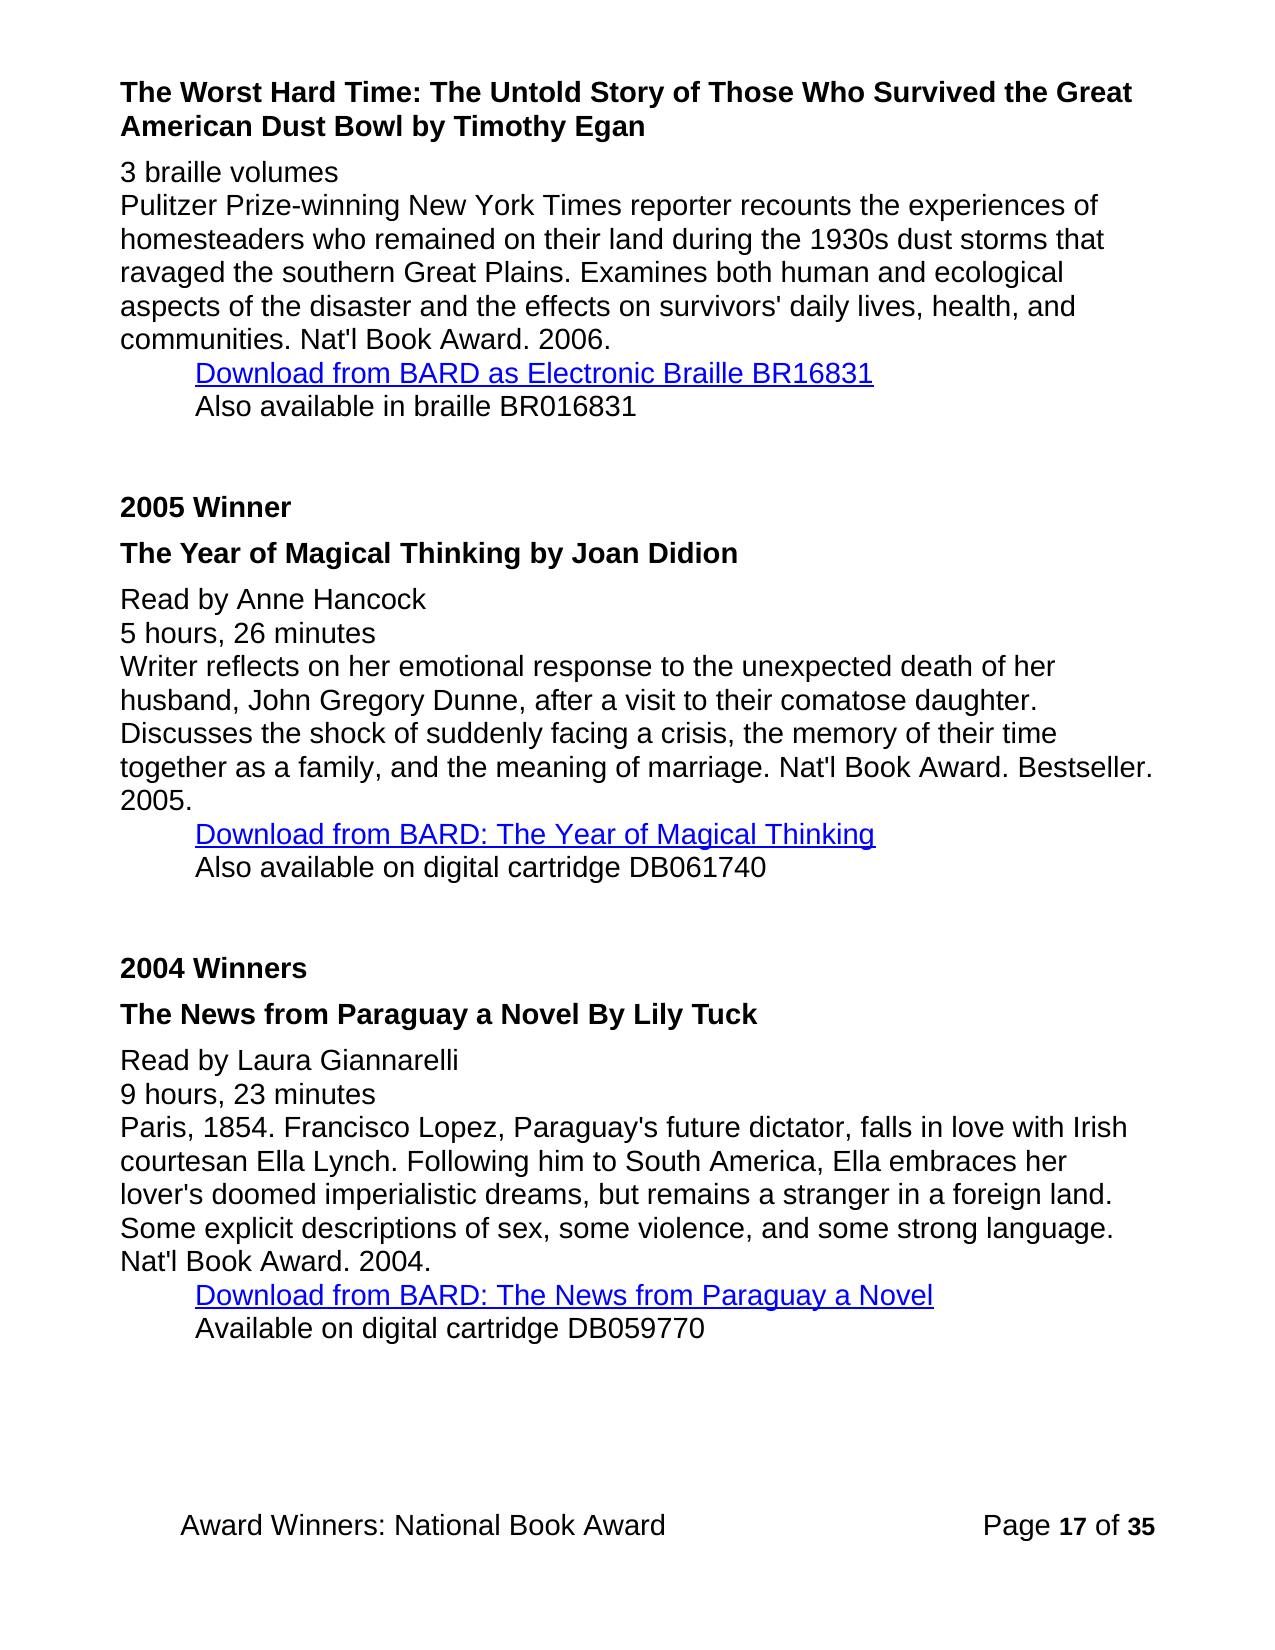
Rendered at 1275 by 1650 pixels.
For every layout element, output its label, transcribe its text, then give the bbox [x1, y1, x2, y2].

text Read by Anne Hancock [120, 582, 1155, 616]
text Download from BARD: The Year of Magical Thinking [120, 817, 1155, 850]
text Available on digital cartridge DB059770 [120, 1311, 1155, 1345]
text 3 braille volumes [120, 154, 1155, 188]
text Writer reflects on her emotional response to the unexpected death of her husband, John Gregory Dunne, after a visit to their comatose daughter. Discusses the shock of suddenly facing a crisis, the memory of their time together as a family, and the meaning of marriage. Nat'l Book Award. Bestseller. 2005. [120, 649, 1155, 817]
subtitle The Year of Magical Thinking by Joan Didion [120, 536, 1155, 569]
text Also available in braille BR016831 [120, 389, 1155, 423]
text Also available on digital cartridge DB061740 [120, 850, 1155, 884]
subtitle The News from Paraguay a Novel By Lily Tuck [120, 997, 1155, 1031]
text 5 hours, 26 minutes [120, 616, 1155, 649]
text Read by Laura Giannarelli [120, 1043, 1155, 1077]
text Download from BARD as Electronic Braille BR16831 [120, 356, 1155, 389]
subtitle 2005 Winner [120, 490, 1155, 523]
subtitle The Worst Hard Time: The Untold Story of Those Who Survived the Great American Dust Bowl by Timothy Egan [120, 75, 1155, 142]
text Pulitzer Prize-winning New York Times reporter recounts the experiences of homesteaders who remained on their land during the 1930s dust storms that ravaged the southern Great Plains. Examines both human and ecological aspects of the disaster and the effects on survivors' daily lives, health, and communities. Nat'l Book Award. 2006. [120, 188, 1155, 356]
text 9 hours, 23 minutes [120, 1077, 1155, 1110]
subtitle 2004 Winners [120, 951, 1155, 984]
text Download from BARD: The News from Paraguay a Novel [120, 1278, 1155, 1311]
text Paris, 1854. Francisco Lopez, Paraguay's future dictator, falls in love with Irish courtesan Ella Lynch. Following him to South America, Ella embraces her lover's doomed imperialistic dreams, but remains a stranger in a foreign land. Some explicit descriptions of sex, some violence, and some strong language. Nat'l Book Award. 2004. [120, 1110, 1155, 1278]
